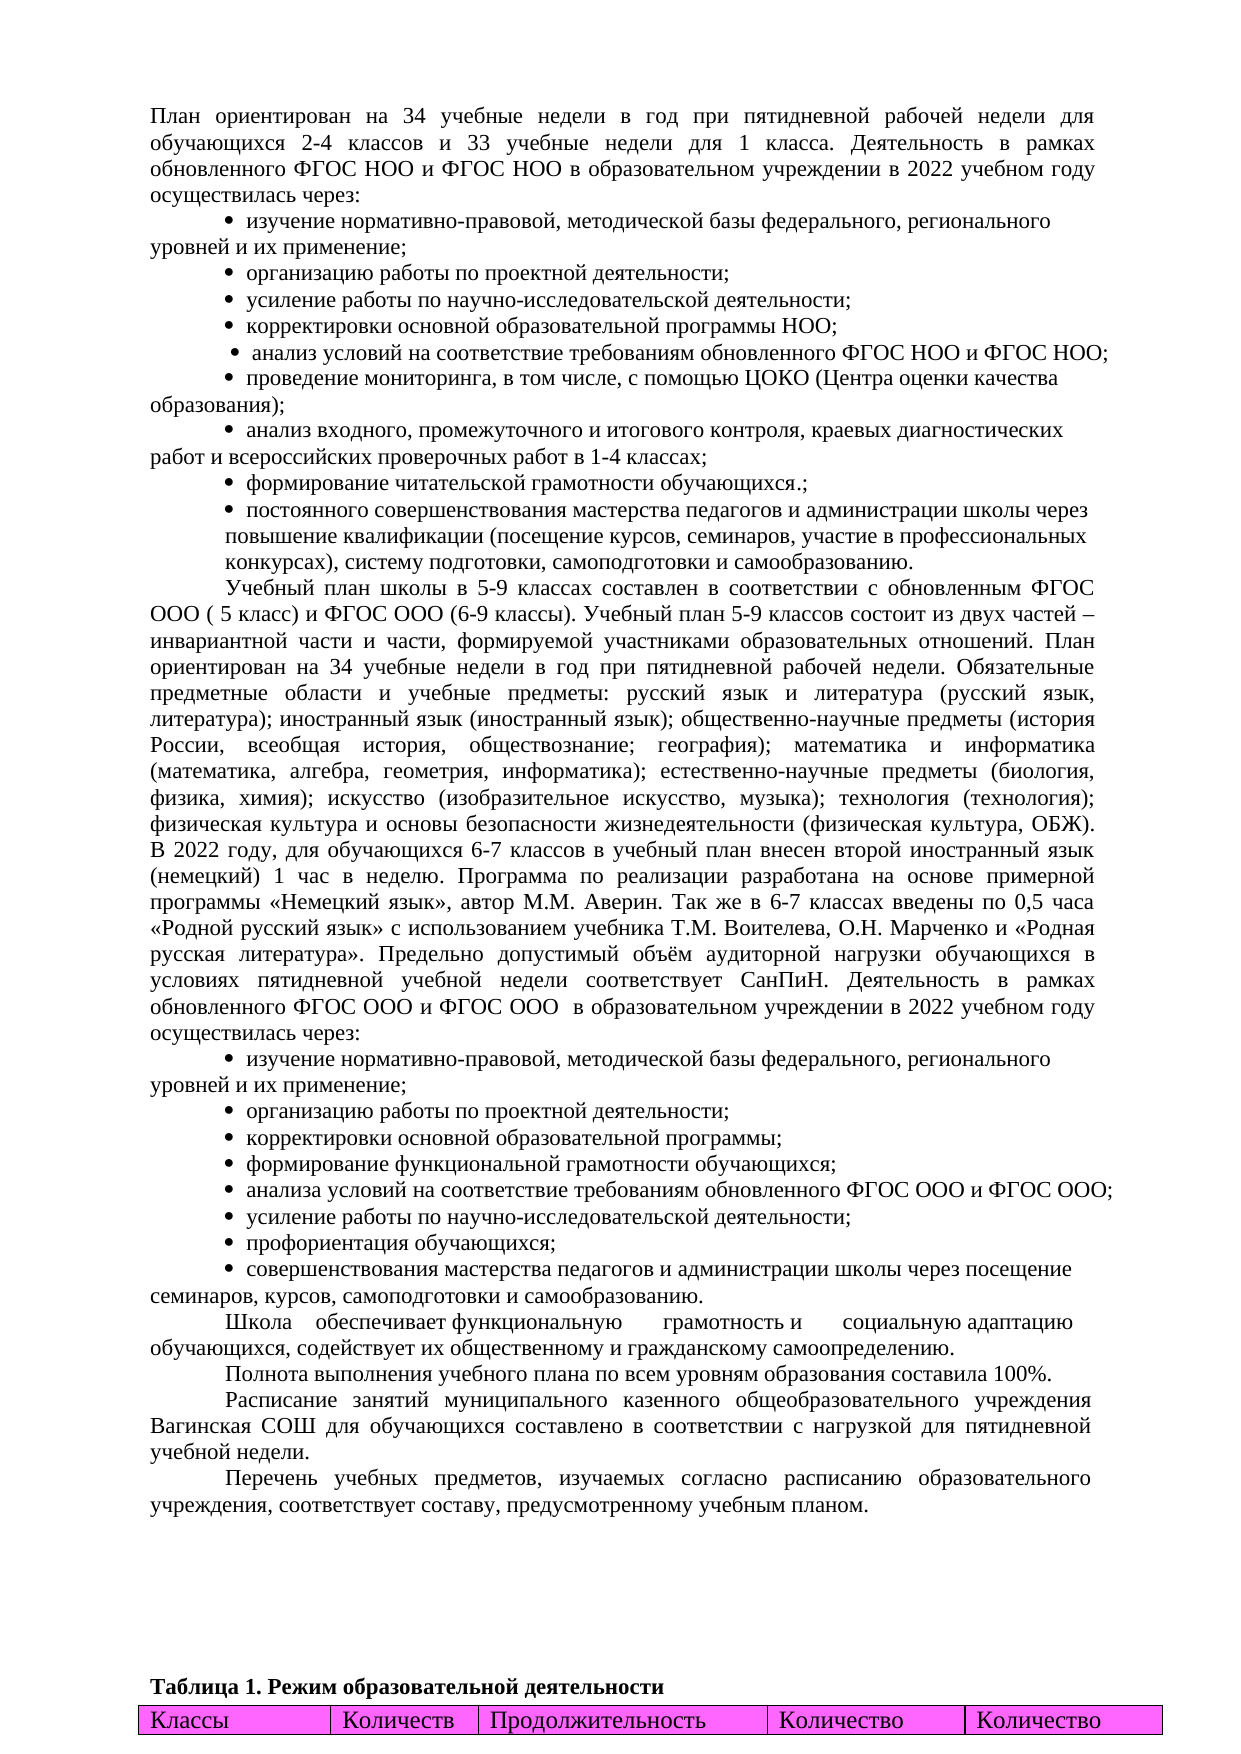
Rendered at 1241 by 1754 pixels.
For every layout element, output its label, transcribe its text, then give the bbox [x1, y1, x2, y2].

table_header Количество смен [331, 1706, 478, 1734]
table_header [768, 1706, 964, 1734]
text усиление работы по научно-исследовательской деятельности; [225, 1203, 1154, 1229]
text формирование читательской грамотности обучающихся.; [225, 469, 1154, 496]
text совершенствования мастерства педагогов и администрации школы через посещение семинаров, курсов, самоподготовки и самообразованию. [150, 1256, 1096, 1308]
text корректировки основной образовательной программы НОО; [150, 312, 1096, 338]
text анализа условий на соответствие требованиям обновленного ФГОС ООО и ФГОС ООО; [225, 1176, 1154, 1203]
text Расписание занятий муниципального казенного общеобразовательного учреждения Вагинская СОШ для обучающихся составлено в соответствии с нагрузкой для пятидневной учебной недели. [150, 1386, 1093, 1465]
text формирование функциональной грамотности обучающихся; [225, 1150, 1154, 1176]
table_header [479, 1706, 767, 1734]
text анализ условий на соответствие требованиям обновленного ФГОС НОО и ФГОС НОО; [231, 338, 1154, 365]
text профориентация обучающихся; [225, 1229, 1154, 1256]
text изучение нормативно-правовой, методической базы федерального, регионального уровней и их применение; [150, 207, 1096, 259]
text Полнота выполнения учебного плана по всем уровням образования составила 100%. [150, 1360, 1093, 1386]
text анализ входного, промежуточного и итогового контроля, краевых диагностических работ и всероссийских проверочных работ в 1-4 классах; [150, 417, 1096, 469]
text Таблица 1. Режим образовательной деятельности [150, 1673, 1154, 1699]
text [150, 103, 1097, 207]
table_header Классы [139, 1706, 330, 1734]
text Школа обеспечивает функциональную грамотность и социальную адаптацию обучающихся, содействует их общественному и гражданскому самоопределению. [150, 1308, 1096, 1360]
text постоянного совершенствования мастерства педагогов и администрации школы через повышение квалификации (посещение курсов, семинаров, участие в профессиональных конкурсах), систему подготовки, самоподготовки и самообразованию. [225, 496, 1154, 575]
text усиление работы по научно-исследовательской деятельности; [150, 286, 1096, 312]
text организацию работы по проектной деятельности; [225, 259, 1154, 286]
text проведение мониторинга, в том числе, с помощью ЦОКО (Центра оценки качества образования); [150, 365, 1096, 417]
text организацию работы по проектной деятельности; [225, 1097, 1154, 1124]
text изучение нормативно-правовой, методической базы федерального, регионального уровней и их применение; [150, 1045, 1096, 1097]
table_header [966, 1706, 1162, 1734]
text корректировки основной образовательной программы; [225, 1124, 1154, 1150]
text Перечень учебных предметов, изучаемых согласно расписанию образовательного учреждения, соответствует составу, предусмотренному учебным планом. [150, 1465, 1093, 1517]
text Учебный план школы в 5-9 классах составлен в соответствии с обновленным ФГОС ООО ( 5 класс) и ФГОС ООО (6-9 классы). Учебный план 5-9 классов состоит из двух частей – инвариантной части и части, формируемой участниками образовательных отношений. План ориентирован на 34 учебные недели в год при пятидневной рабочей недели. Обязательные предметные области и учебные предметы: русский язык и литература (русский язык, литература); иностранный язык (иностранный язык); общественно-научные предметы (история России, всеобщая история, обществознание; география); математика и информатика (математика, алгебра, геометрия, информатика); естественно-научные предметы (биология, физика, химия); искусство (изобразительное искусство, музыка); технология (технология); физическая культура и основы безопасности жизнедеятельности (физическая культура, ОБЖ). В 2022 году, для обучающихся 6-7 классов в учебный план внесен второй иностранный язык (немецкий) 1 час в неделю. Программа по реализации разработана на основе примерной программы «Немецкий язык», автор М.М. Аверин. Так же в 6-7 классах введены по 0,5 часа «Родной русский язык» с использованием учебника Т.М. Воителева, О.Н. Марченко и «Родная русская литература». Предельно допустимый объём аудиторной нагрузки обучающихся в условиях пятидневной учебной недели соответствует СанПиН. Деятельность в рамках обновленного ФГОС ООО и ФГОС ООО в образовательном учреждении в 2022 учебном году осуществилась через: [150, 575, 1096, 1045]
